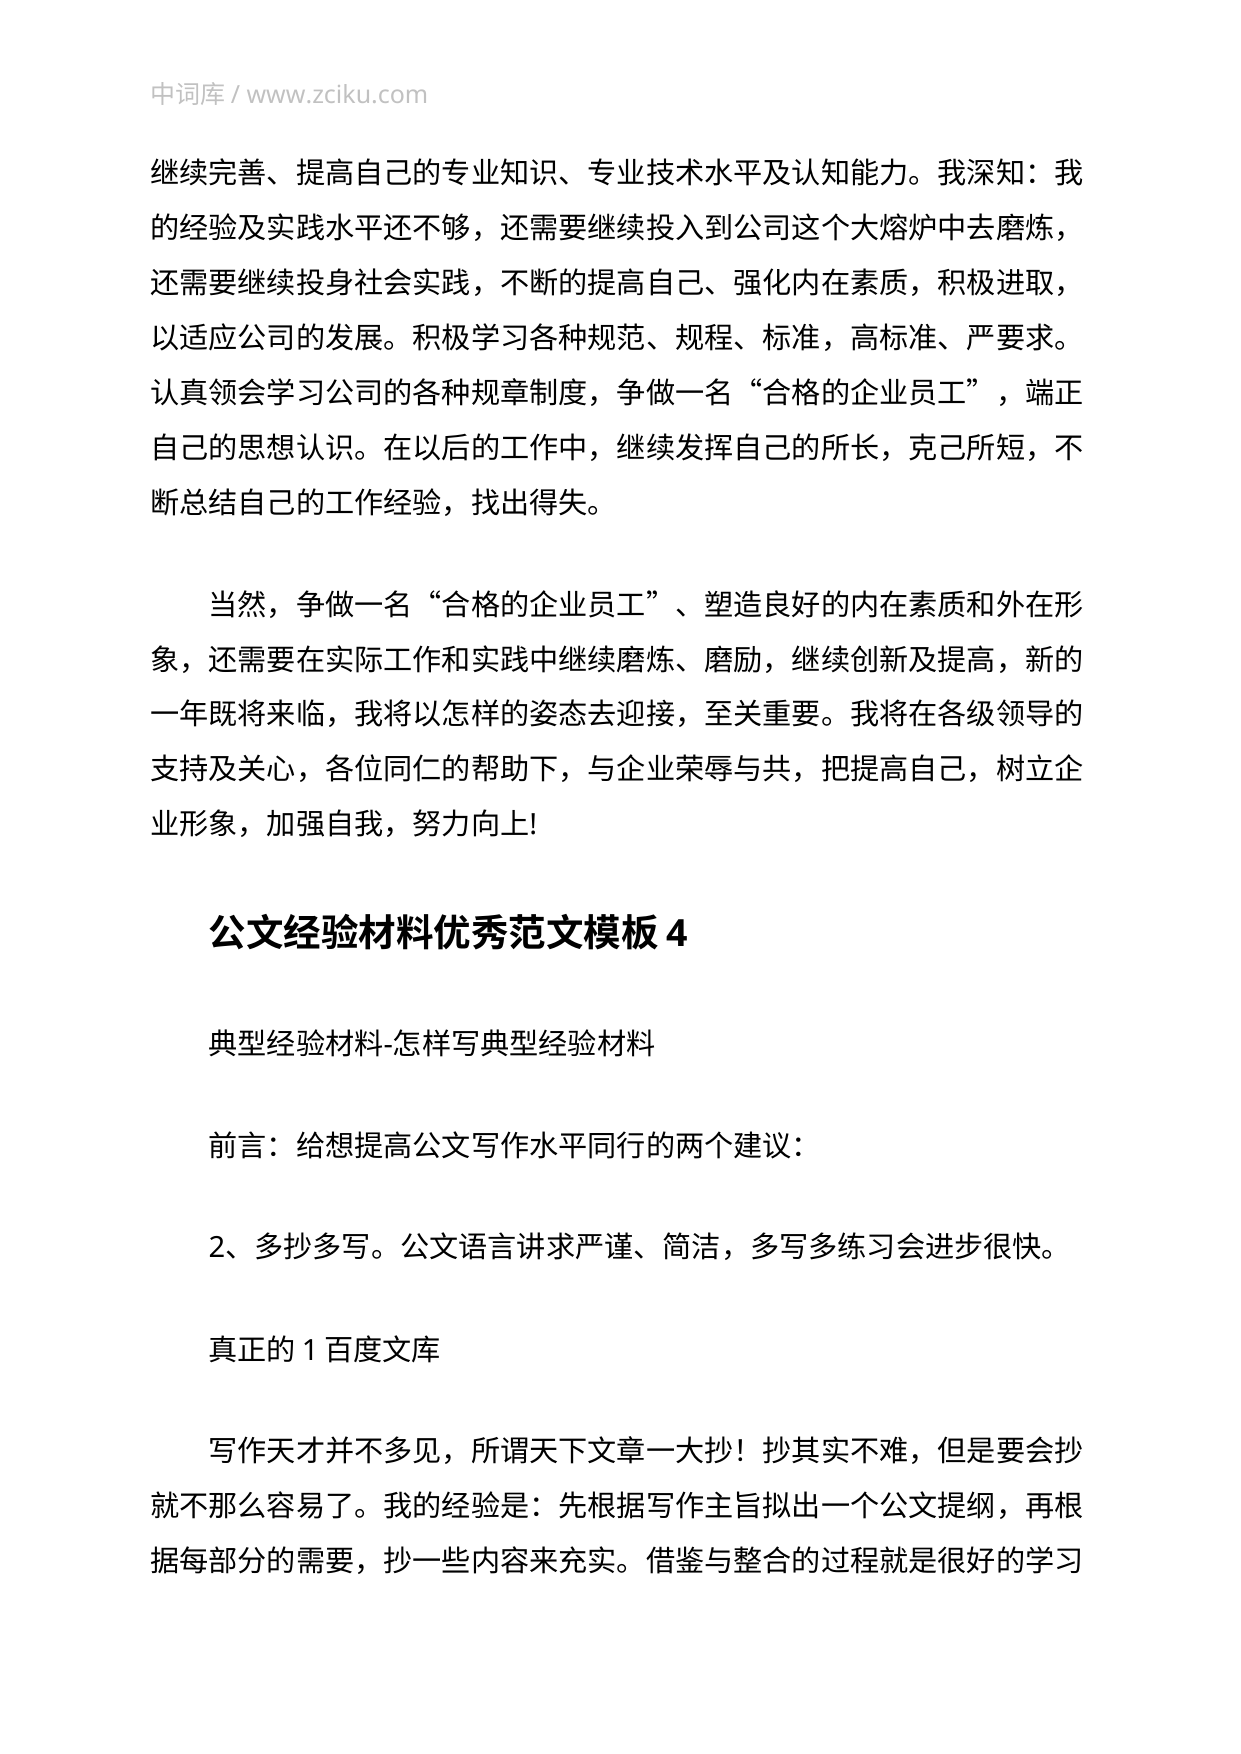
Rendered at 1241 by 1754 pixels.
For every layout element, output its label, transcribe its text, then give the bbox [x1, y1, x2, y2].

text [150, 150, 1090, 522]
text 真正的1百度文库 [150, 1326, 1090, 1368]
text 当然，争做一名“合格的企业员工”、塑造良好的内在素质和外在形象，还需要在实际工作和实践中继续磨炼、磨励，继续创新及提高，新的一年既将来临，我将以怎样的姿态去迎接，至关重要。我将在各级领导的支持及关心，各位同仁的帮助下，与企业荣辱与共，把提高自己，树立企业形象，加强自我，努力向上! [150, 581, 1090, 843]
text 公文经验材料优秀范文模板4 [150, 903, 1090, 957]
text 2、多抄多写。公文语言讲求严谨、简洁，多写多练习会进步很快。 [150, 1224, 1090, 1266]
text 前言：给想提高公文写作水平同行的两个建议： [150, 1122, 1090, 1164]
text 典型经验材料-怎样写典型经验材料 [150, 1020, 1090, 1063]
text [150, 1428, 1090, 1580]
